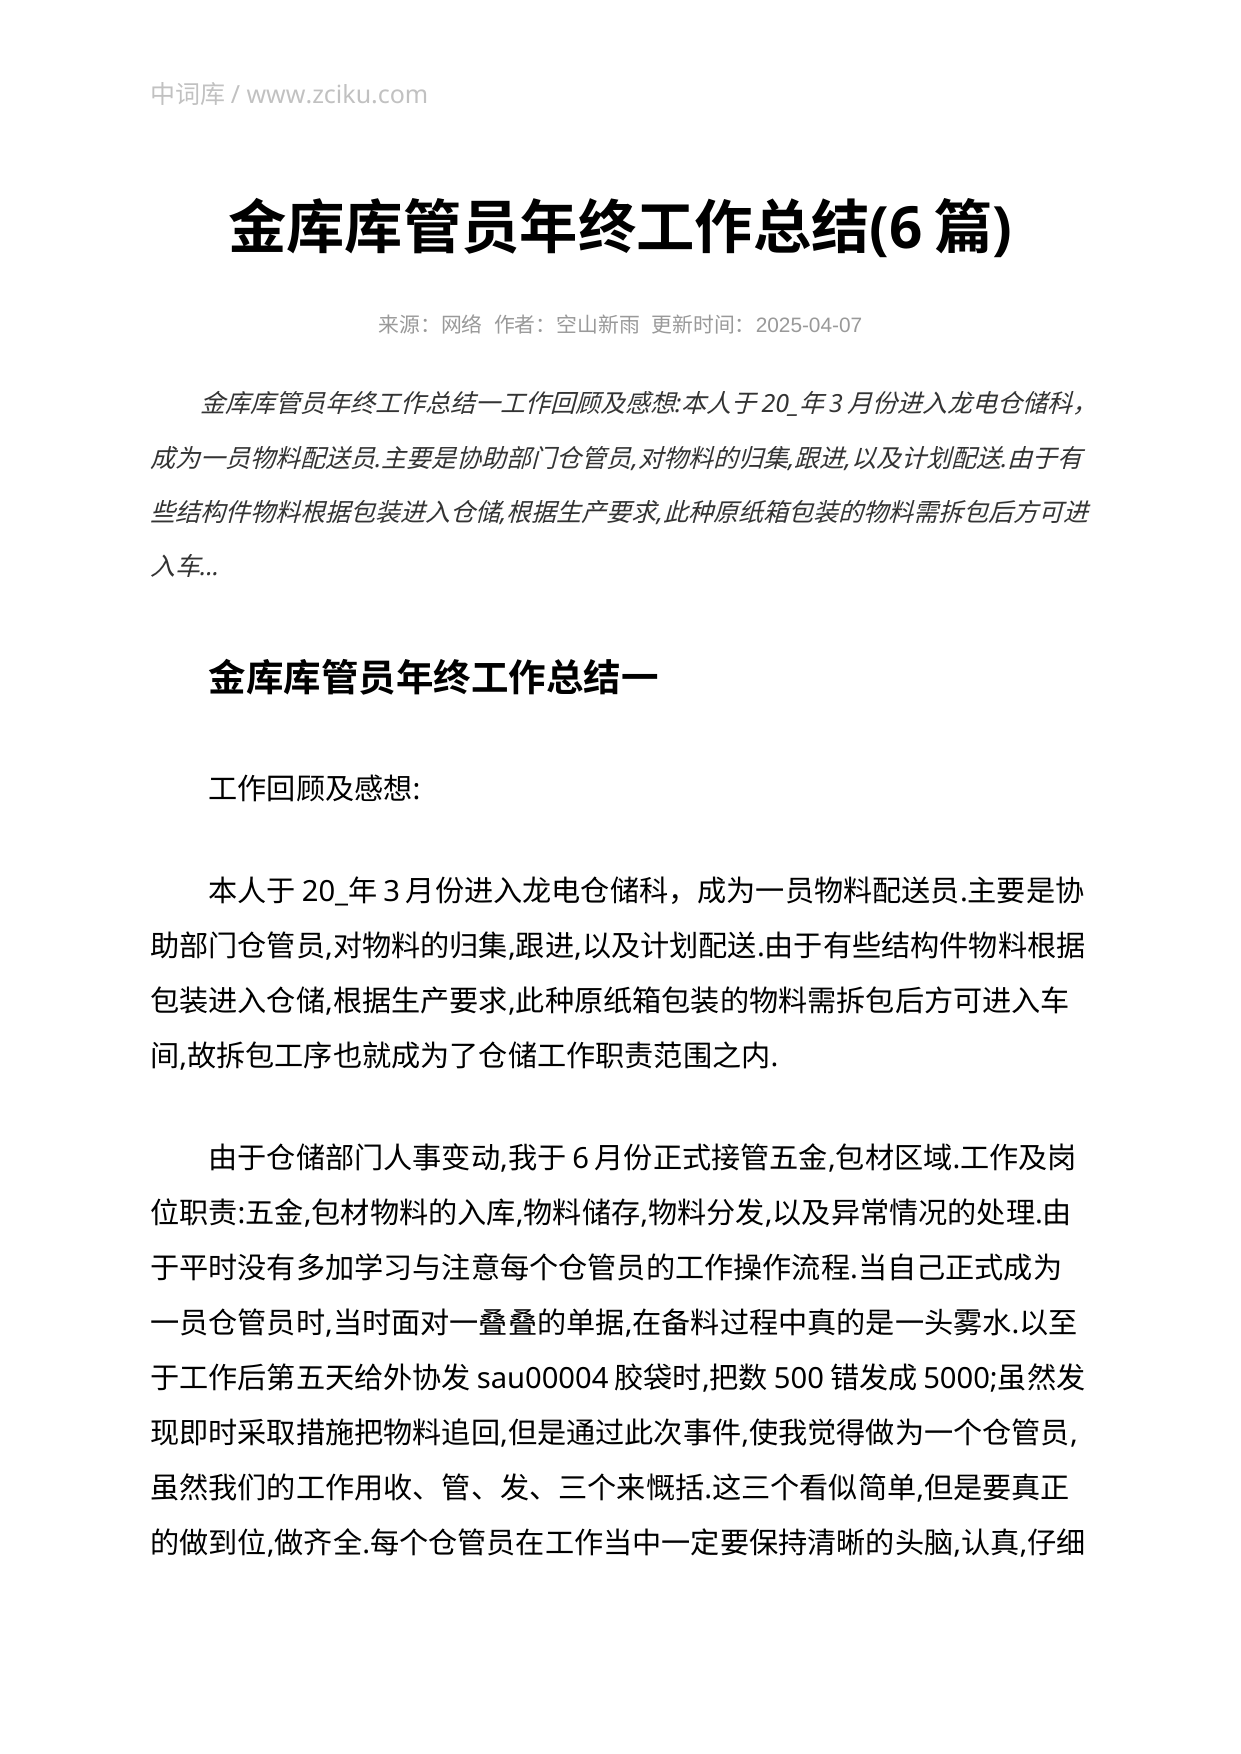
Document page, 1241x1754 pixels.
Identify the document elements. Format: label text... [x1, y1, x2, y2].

text 工作回顾及感想: [150, 766, 1090, 808]
subtitle 金库库管员年终工作总结(6篇) [150, 181, 1090, 266]
text 来源：网络 作者：空山新雨 更新时间：2025-04-07 [150, 313, 1090, 337]
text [150, 1134, 1090, 1562]
text 金库库管员年终工作总结一 [150, 648, 1090, 702]
text 金库库管员年终工作总结一工作回顾及感想:本人于20_年3月份进入龙电仓储科，成为一员物料配送员.主要是协助部门仓管员,对物料的归集,跟进,以及计划配送.由于有些结构件物料根据包装进入仓储,根据生产要求,此种原纸箱包装的物料需拆包后方可进入车... [150, 384, 1090, 583]
text 本人于20_年3月份进入龙电仓储科，成为一员物料配送员.主要是协助部门仓管员,对物料的归集,跟进,以及计划配送.由于有些结构件物料根据包装进入仓储,根据生产要求,此种原纸箱包装的物料需拆包后方可进入车间,故拆包工序也就成为了仓储工作职责范围之内. [150, 867, 1090, 1075]
